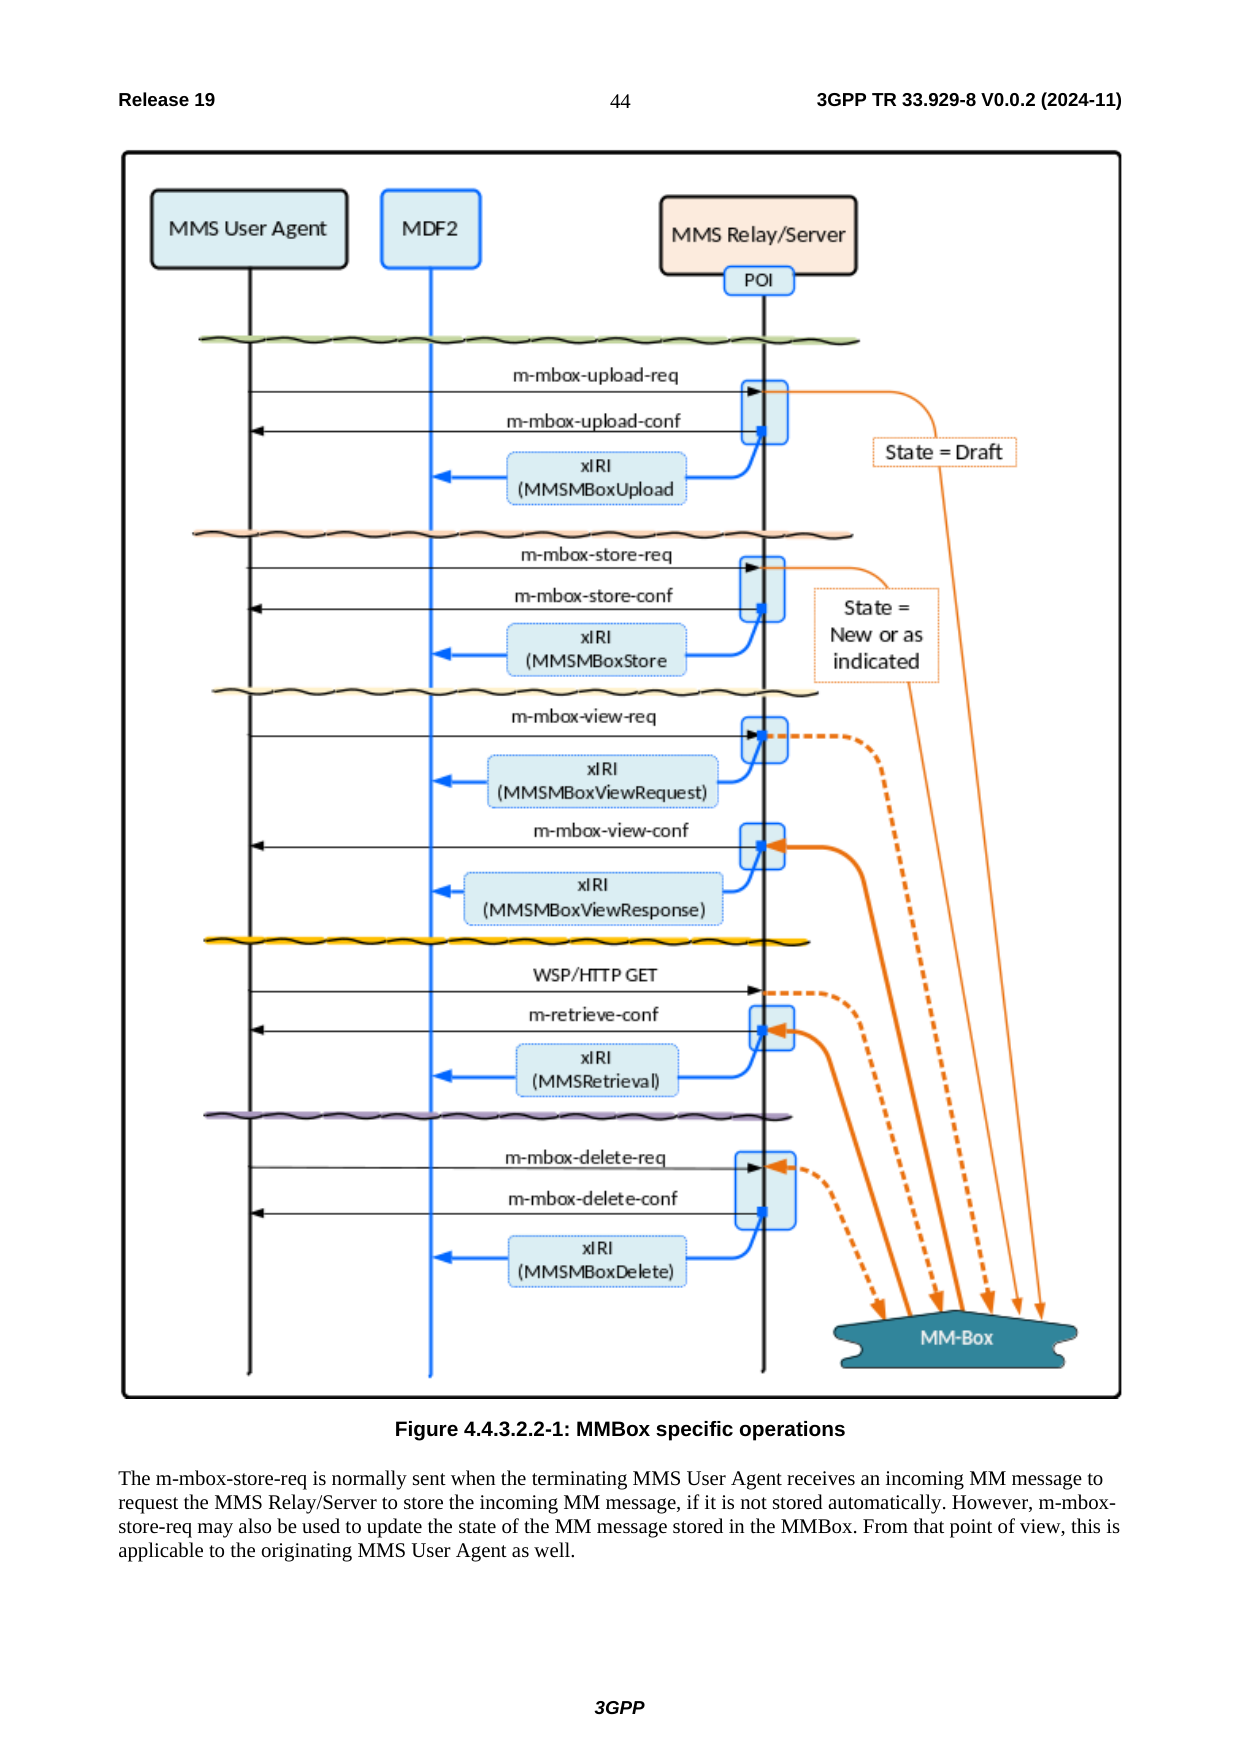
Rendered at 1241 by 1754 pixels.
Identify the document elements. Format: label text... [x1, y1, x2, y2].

text The m-mbox-store-req is normally sent when the terminating MMS User Agent receives an incoming MM message to request the MMS Relay/Server to store the incoming MM message, if it is not stored automatically. However, m-mbox-store-req may also be used to update the state of the MM message stored in the MMBox. From that point of view, this is applicable to the originating MMS User Agent as well. [118, 1466, 1122, 1562]
text Figure 4.4.3.2.2-1: MMBox specific operations [118, 1417, 1122, 1441]
